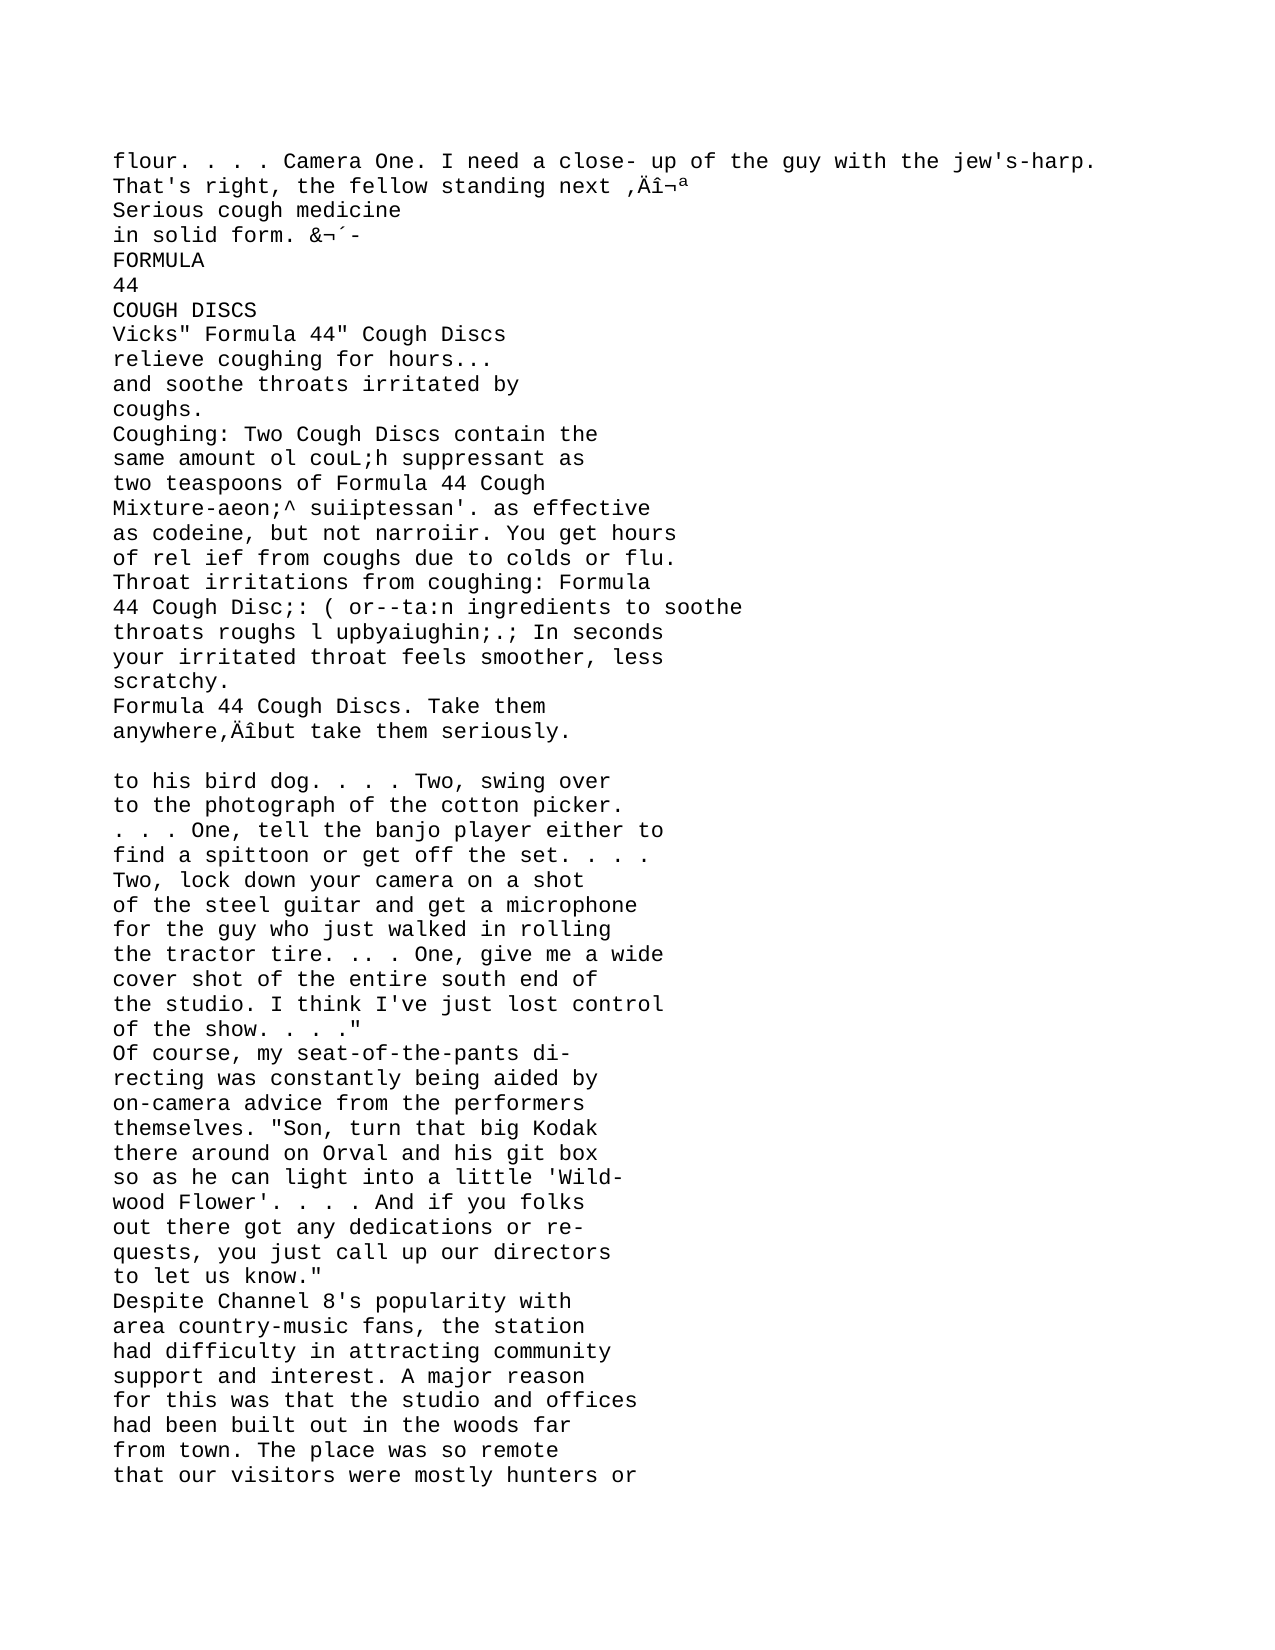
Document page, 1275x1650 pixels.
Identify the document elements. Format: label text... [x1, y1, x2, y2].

text of rel ief from coughs due to colds or flu. [112, 547, 1163, 571]
text area country-music fans, the station [112, 1315, 1163, 1340]
text anywhere‚Äîbut take them seriously. [112, 720, 1163, 745]
text had been built out in the woods far [112, 1414, 1163, 1439]
text flour. . . . Camera One. I need a close- up of the guy with the jew's-harp. [112, 150, 1163, 175]
text quests, you just call up our directors [112, 1241, 1163, 1266]
text . . . One, tell the banjo player either to [112, 819, 1163, 844]
text scratchy. [112, 671, 1163, 695]
text coughs. [112, 398, 1163, 423]
text that our visitors were mostly hunters or [112, 1464, 1163, 1489]
text recting was constantly being aided by [112, 1067, 1163, 1092]
text COUGH DISCS [112, 299, 1163, 323]
text out there got any dedications or re- [112, 1216, 1163, 1241]
text from town. The place was so remote [112, 1439, 1163, 1464]
text 44 [112, 274, 1163, 299]
text Formula 44 Cough Discs. Take them [112, 695, 1163, 720]
text cover shot of the entire south end of [112, 968, 1163, 993]
text to the photograph of the cotton picker. [112, 794, 1163, 819]
text relieve coughing for hours... [112, 348, 1163, 373]
text support and interest. A major reason [112, 1365, 1163, 1389]
text Of course, my seat-of-the-pants di- [112, 1042, 1163, 1067]
text 44 Cough Disc;: ( or--ta:n ingredients to soothe [112, 596, 1163, 621]
text Two, lock down your camera on a shot [112, 869, 1163, 894]
text had difficulty in attracting community [112, 1340, 1163, 1365]
text to let us know." [112, 1266, 1163, 1290]
text and soothe throats irritated by [112, 373, 1163, 398]
text to his bird dog. . . . Two, swing over [112, 770, 1163, 794]
text as codeine, but not narroiir. You get hours [112, 522, 1163, 547]
text Serious cough medicine [112, 199, 1163, 224]
text your irritated throat feels smoother, less [112, 646, 1163, 671]
text for this was that the studio and offices [112, 1389, 1163, 1414]
text on-camera advice from the performers [112, 1092, 1163, 1117]
text of the show. . . ." [112, 1018, 1163, 1042]
text for the guy who just walked in rolling [112, 918, 1163, 943]
text Throat irritations from coughing: Formula [112, 571, 1163, 596]
text so as he can light into a little 'Wild- [112, 1166, 1163, 1191]
text Mixture-aeon;^ suiiptessan'. as effective [112, 497, 1163, 522]
text themselves. "Son, turn that big Kodak [112, 1117, 1163, 1142]
text wood Flower'. . . . And if you folks [112, 1191, 1163, 1216]
text That's right, the fellow standing next ‚Äî¬ª [112, 175, 1163, 199]
text same amount ol couL;h suppressant as [112, 447, 1163, 472]
text FORMULA [112, 249, 1163, 274]
text Coughing: Two Cough Discs contain the [112, 423, 1163, 447]
text the tractor tire. .. . One, give me a wide [112, 943, 1163, 968]
text Vicks" Formula 44" Cough Discs [112, 323, 1163, 348]
text in solid form. &¬´- [112, 224, 1163, 249]
text there around on Orval and his git box [112, 1142, 1163, 1166]
text two teaspoons of Formula 44 Cough [112, 472, 1163, 497]
text Despite Channel 8's popularity with [112, 1290, 1163, 1315]
text throats roughs l upbyaiughin;.; In seconds [112, 621, 1163, 646]
text the studio. I think I've just lost control [112, 993, 1163, 1018]
text find a spittoon or get off the set. . . . [112, 844, 1163, 869]
text of the steel guitar and get a microphone [112, 894, 1163, 918]
